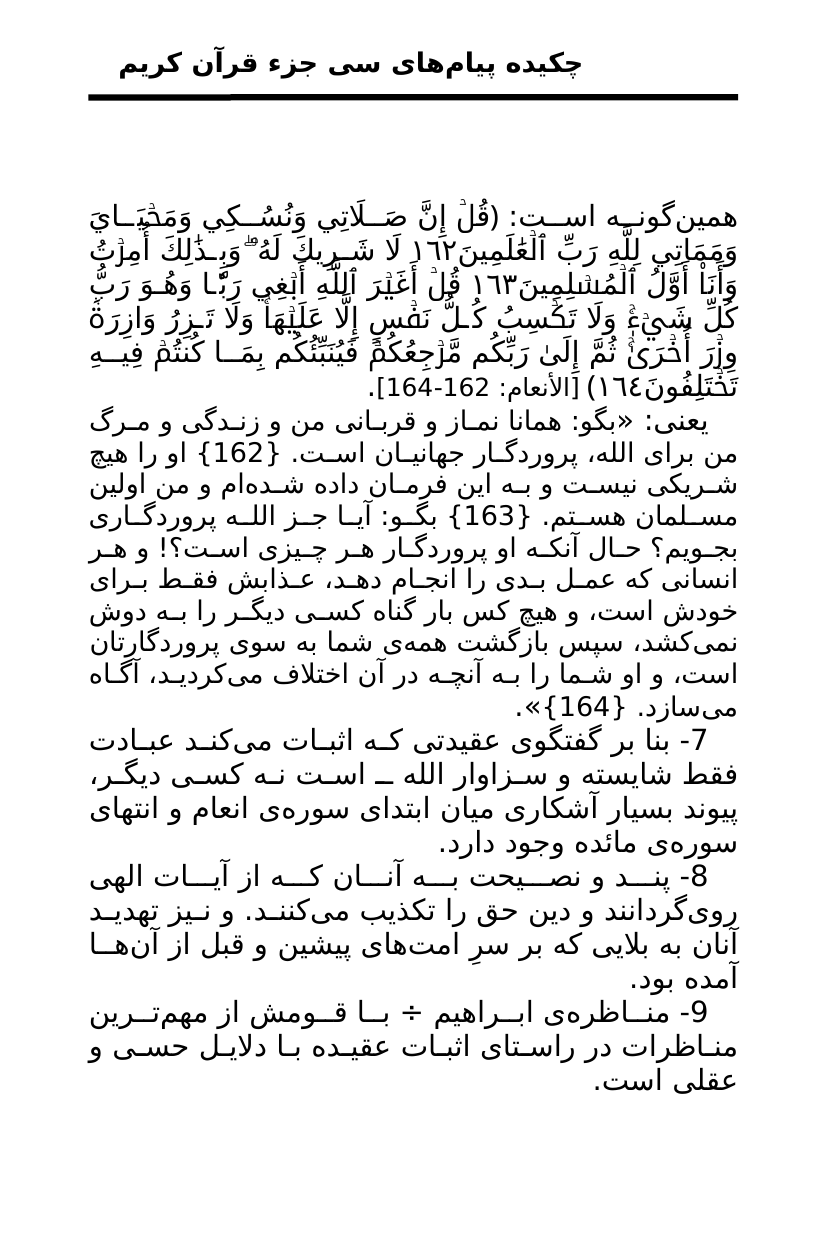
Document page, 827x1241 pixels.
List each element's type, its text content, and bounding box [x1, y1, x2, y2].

text یعنی: «بگو: همانا نماز و قربانی من و زندگی و مرگ من برای الله، پروردگار جهانیان است. {162} او را هیچ شریکی نیست و به این فرمان داده شده‌ام و من اولین مسلمان هستم. {163} بگو: آیا جز الله پروردگاری بجویم؟ حال آنکه او پروردگار هر چیزی است؟! و هر انسانی که عمل بدی را انجام دهد، عذابش فقط برای خودش است، و هیچ کس بار گناه کسی دیگر را به دوش نمی‌کشد، سپس بازگشت همه‌ی شما به سوی پروردگارتان است، و او شما را به آنچه در آن اختلاف می‌کردید، آگاه می‌سازد. {164}». [89, 403, 738, 724]
text 7- بنا بر گفتگوی عقیدتی که اثبات می‌کند عبادت فقط شایسته و سزاوار الله ـ است نه کسی دیگر، پیوند بسیار آشکاری میان ابتدای سوره‌ی انعام و انتهای سوره‌ی مائده وجود دارد. [89, 724, 738, 859]
text 9- مناظره‌ی ابراهیم ÷ با قومش از مهم‌ترین مناظرات در راستای اثبات عقیده با دلایل حسی و عقلی است. [89, 995, 738, 1097]
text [89, 199, 738, 403]
text 8- پند و نصیحت به آنان که از آیات الهی روی‌گردانند و دین حق را تکذیب می‌کنند. و نیز تهدید آنان به بلایی که بر سرِ امت‌های پیشین و قبل از آن‌ها آمده بود. [89, 859, 738, 995]
